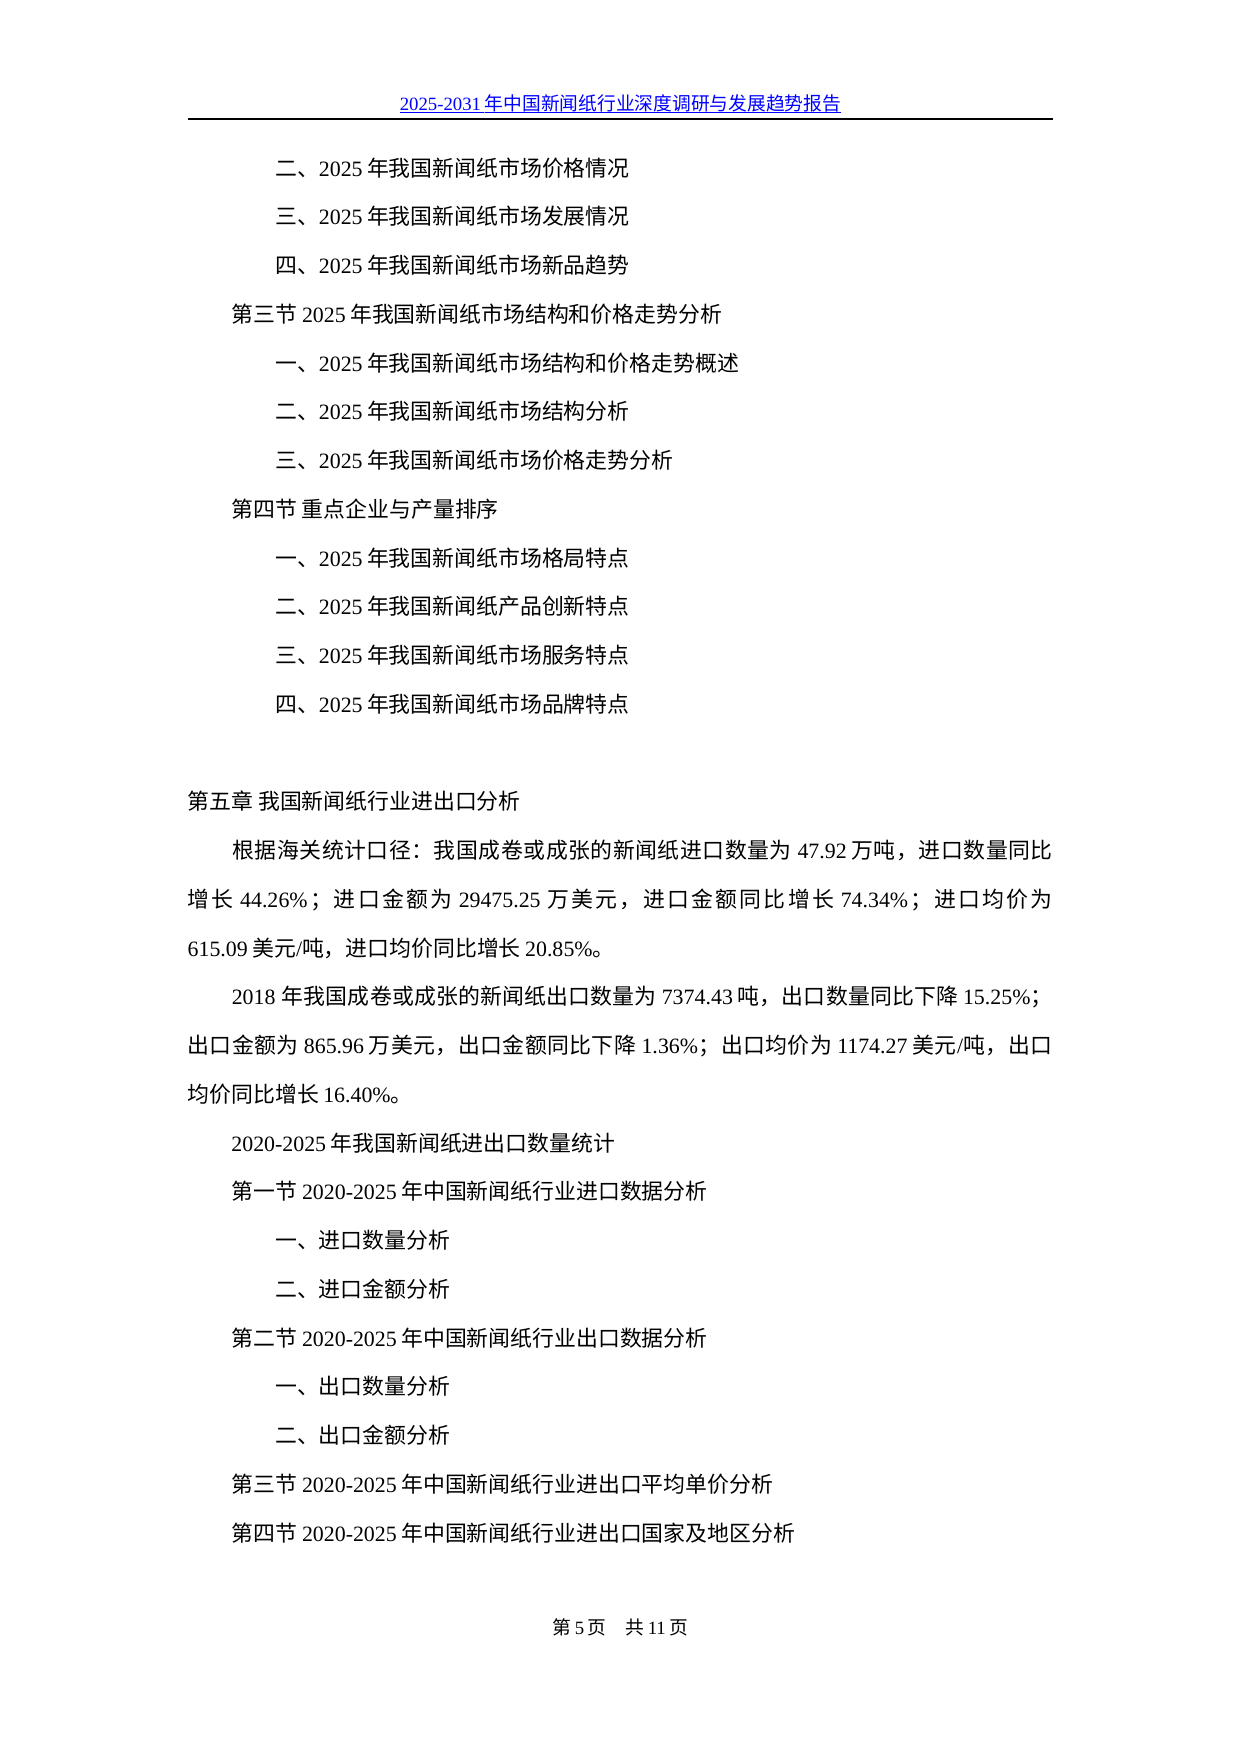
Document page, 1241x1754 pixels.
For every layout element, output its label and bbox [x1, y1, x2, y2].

text [187, 150, 1053, 1548]
